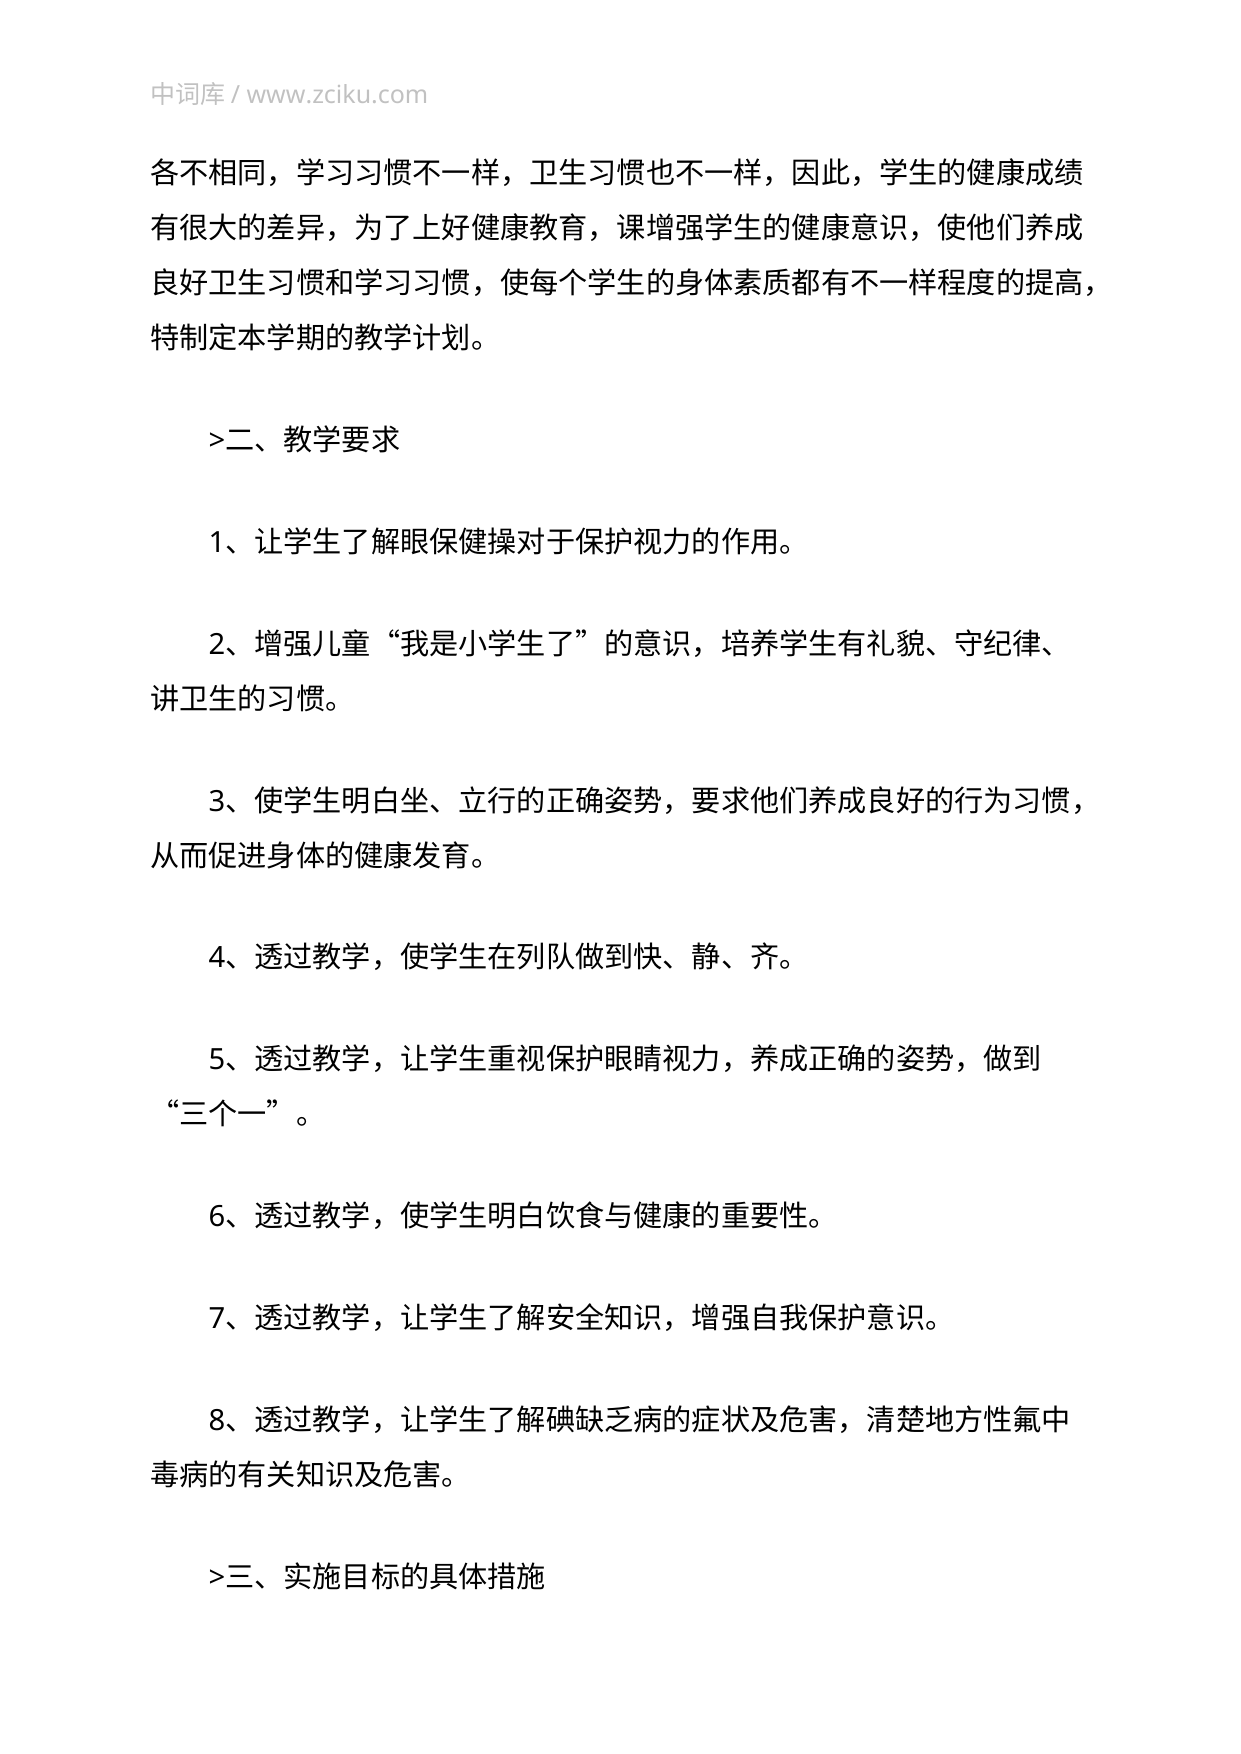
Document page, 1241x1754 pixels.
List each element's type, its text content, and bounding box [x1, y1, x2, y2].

text 4、透过教学，使学生在列队做到快、静、齐。 [150, 934, 1090, 976]
text >三、实施目标的具体措施 [150, 1553, 1090, 1596]
text >二、教学要求 [150, 416, 1090, 459]
text 5、透过教学，让学生重视保护眼睛视力，养成正确的姿势，做到“三个一”。 [150, 1036, 1090, 1133]
text 7、透过教学，让学生了解安全知识，增强自我保护意识。 [150, 1295, 1090, 1337]
text 1、让学生了解眼保健操对于保护视力的作用。 [150, 518, 1090, 561]
text 8、透过教学，让学生了解碘缺乏病的症状及危害，清楚地方性氟中毒病的有关知识及危害。 [150, 1397, 1090, 1494]
text 6、透过教学，使学生明白饮食与健康的重要性。 [150, 1193, 1090, 1235]
text 2、增强儿童“我是小学生了”的意识，培养学生有礼貌、守纪律、讲卫生的习惯。 [150, 620, 1090, 718]
text 3、使学生明白坐、立行的正确姿势，要求他们养成良好的行为习惯，从而促进身体的健康发育。 [150, 777, 1090, 874]
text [150, 150, 1090, 357]
